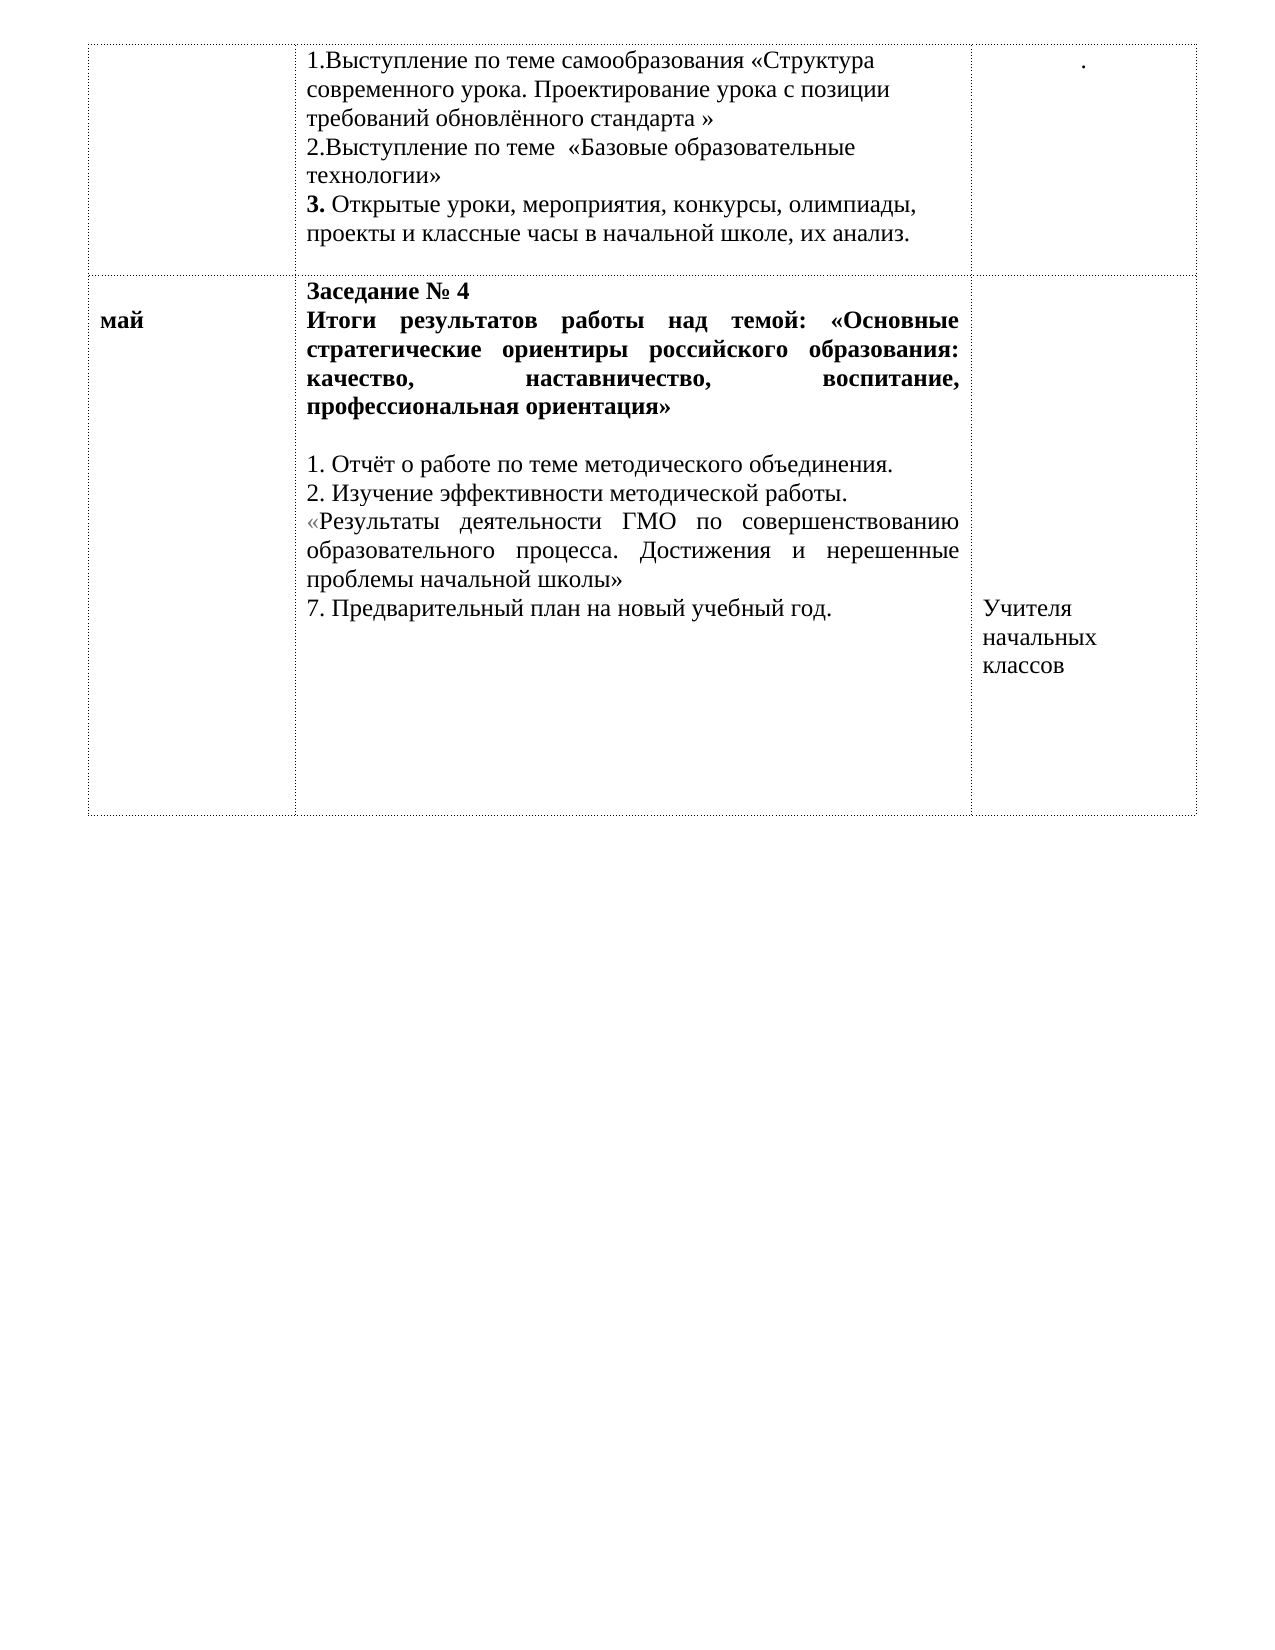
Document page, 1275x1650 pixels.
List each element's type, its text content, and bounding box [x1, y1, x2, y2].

table_cell май [89, 275, 295, 814]
table_cell Учителя начальных классов [971, 275, 1196, 814]
table_cell Заседание № 4 Итоги результатов работы над темой: «Основные стратегические ориентиры российского образования: качество, наставничество, воспитание, профессиональная ориентация» 1. Отчёт о работе по теме методического объединения. 2. Изучение эффективности методической работы. «Результаты деятельности ГМО по совершенствованию образовательного процесса. Достижения и нерешенные проблемы начальной школы» 7. Предварительный план на новый учебный год. [295, 275, 971, 814]
table_cell март [89, 44, 295, 275]
table_cell . [971, 44, 1196, 275]
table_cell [295, 44, 971, 275]
